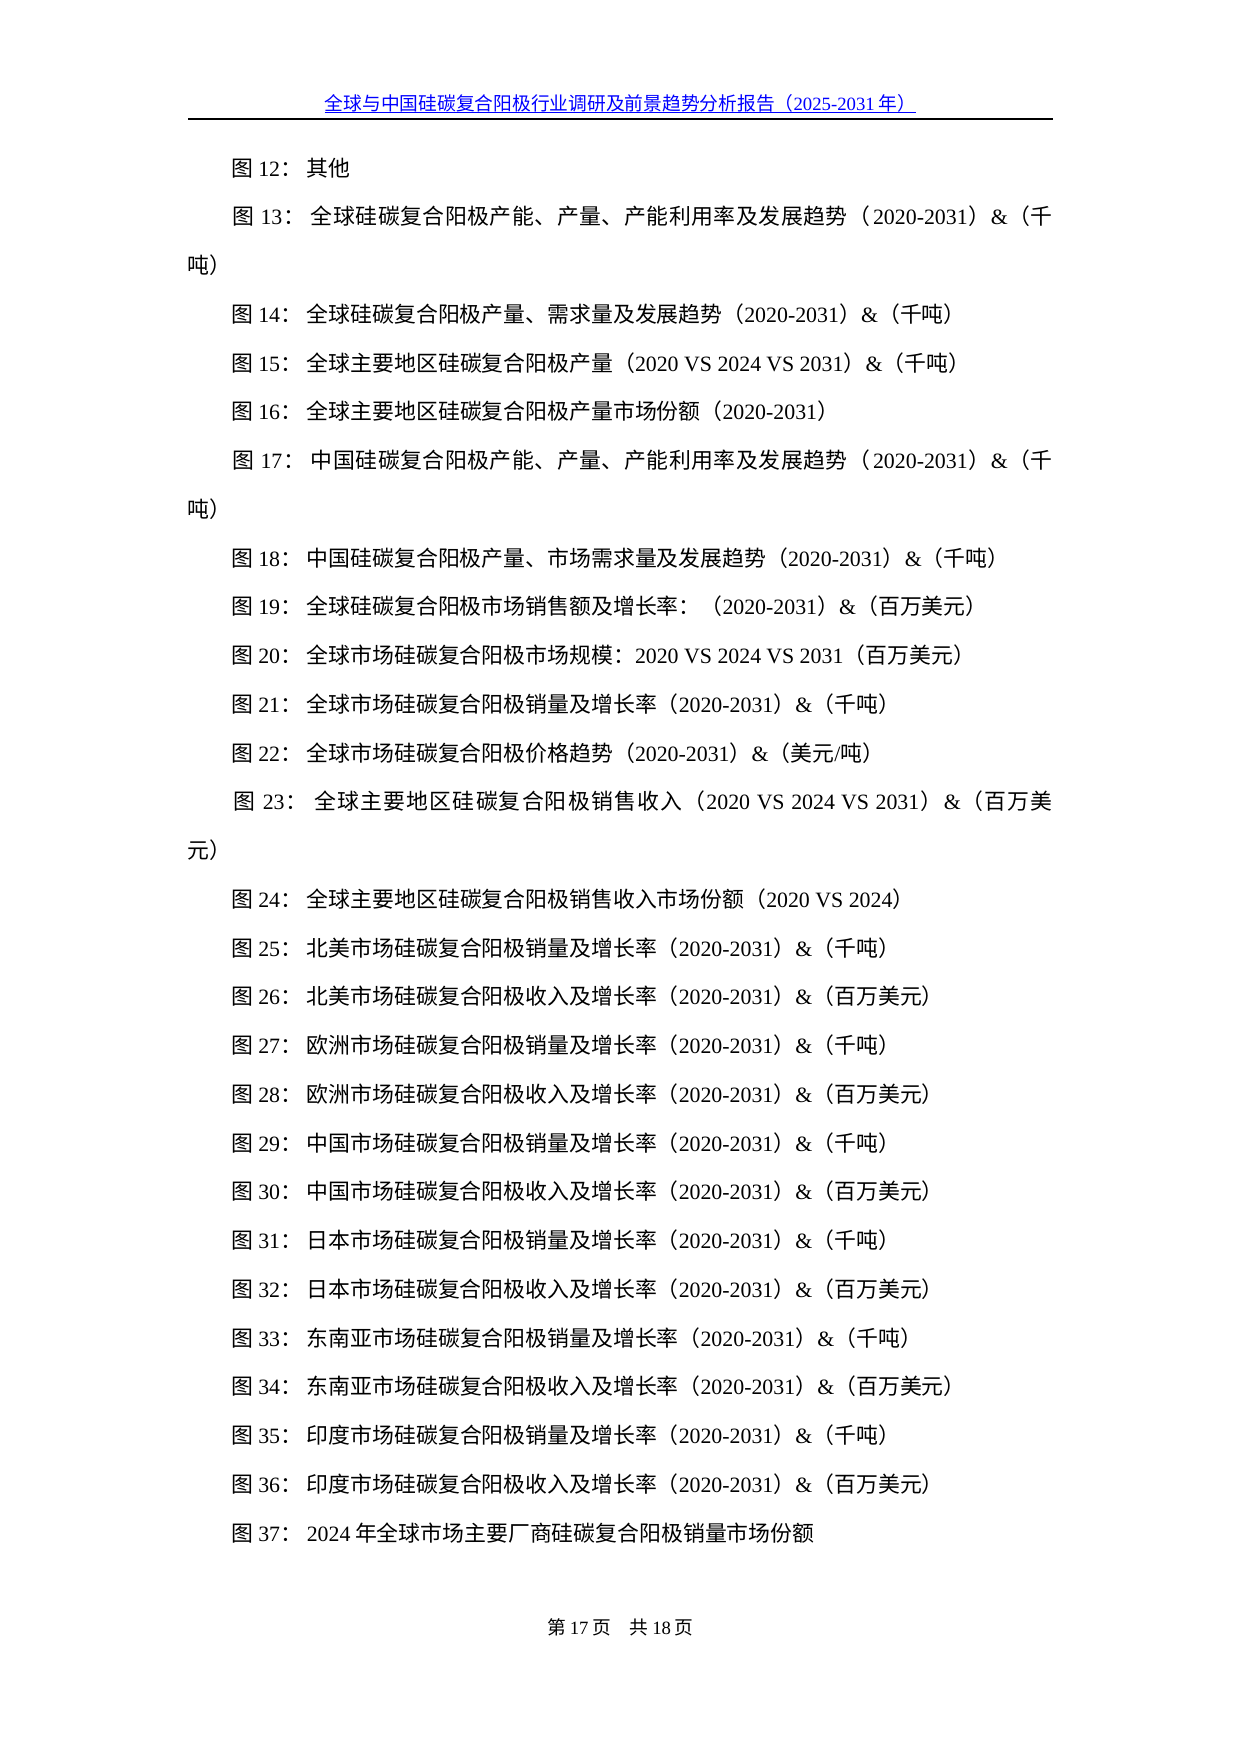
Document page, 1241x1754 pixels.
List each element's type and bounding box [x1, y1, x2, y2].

text [187, 150, 1053, 1548]
